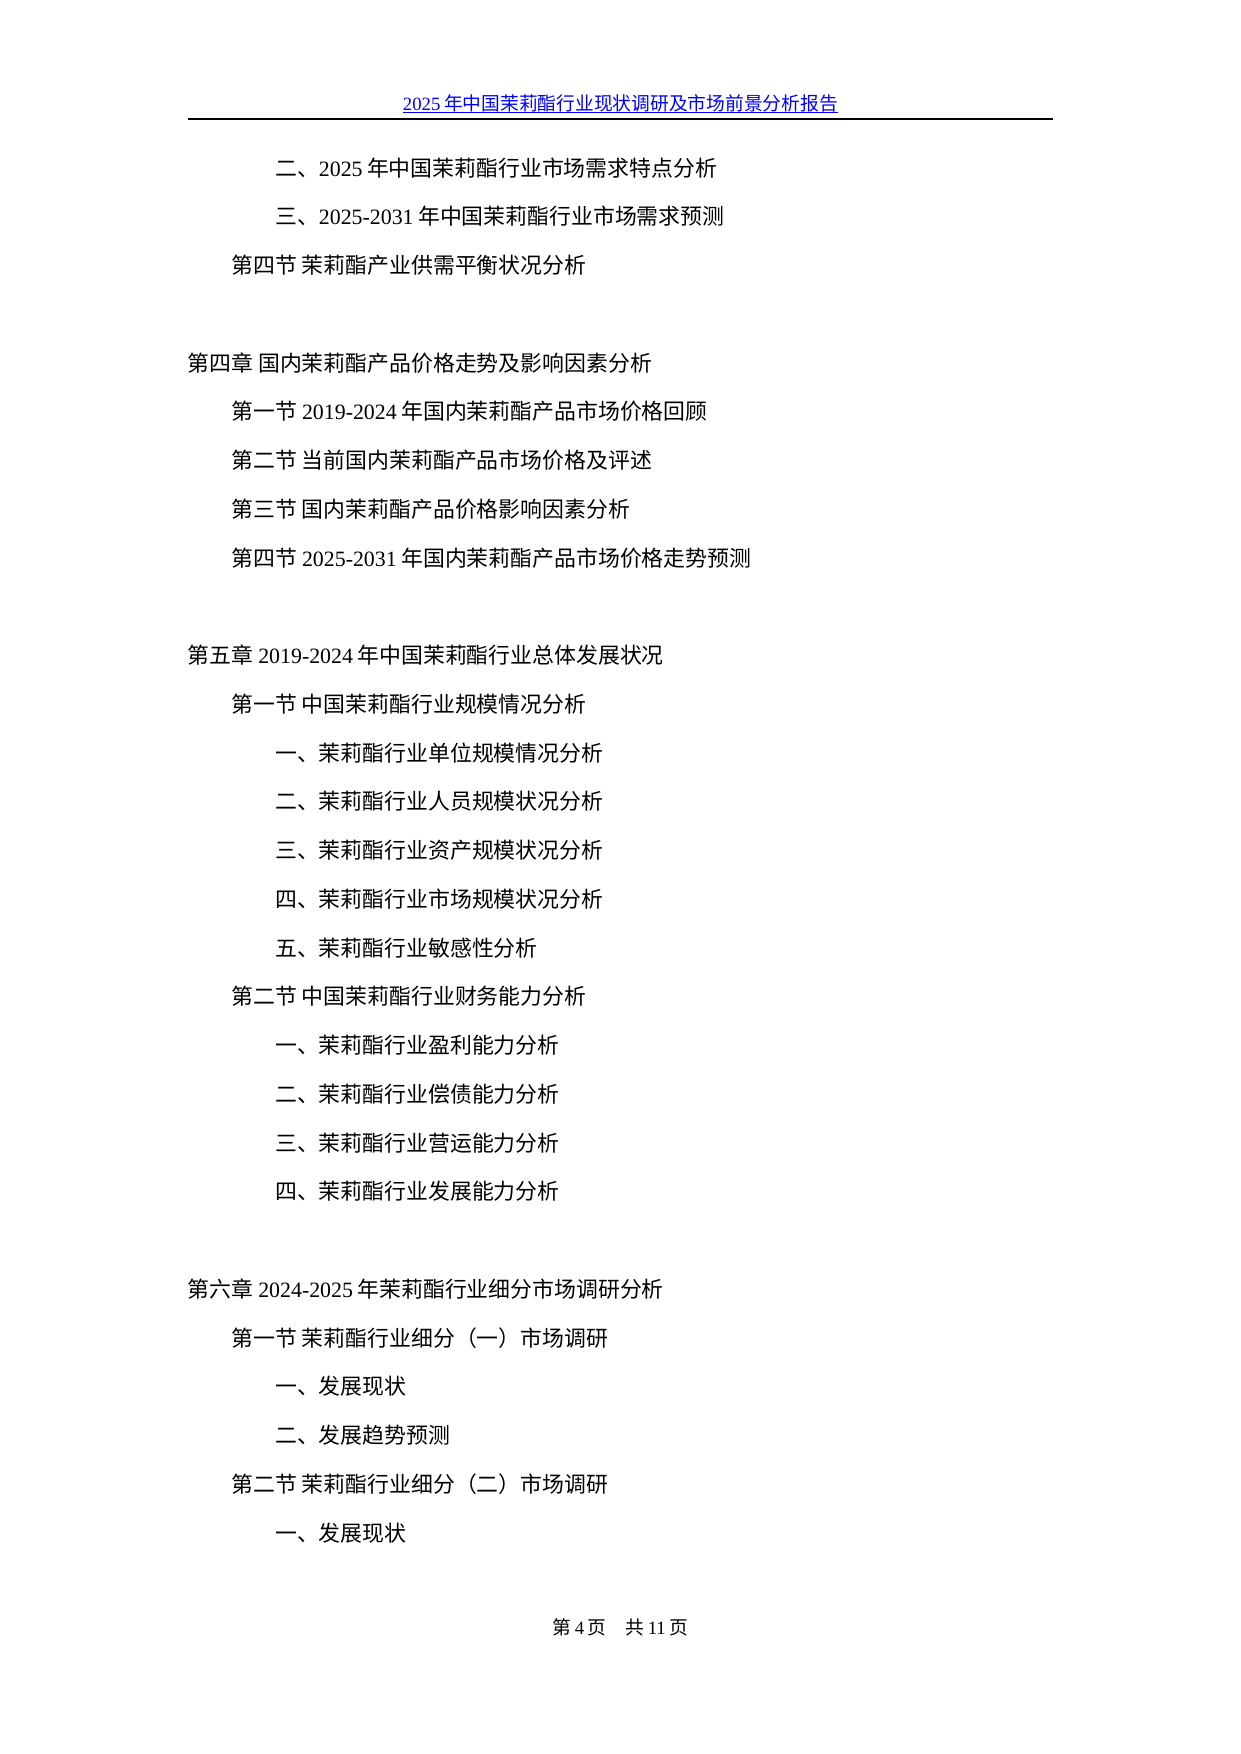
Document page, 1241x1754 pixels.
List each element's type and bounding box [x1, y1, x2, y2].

text [187, 150, 1053, 1548]
